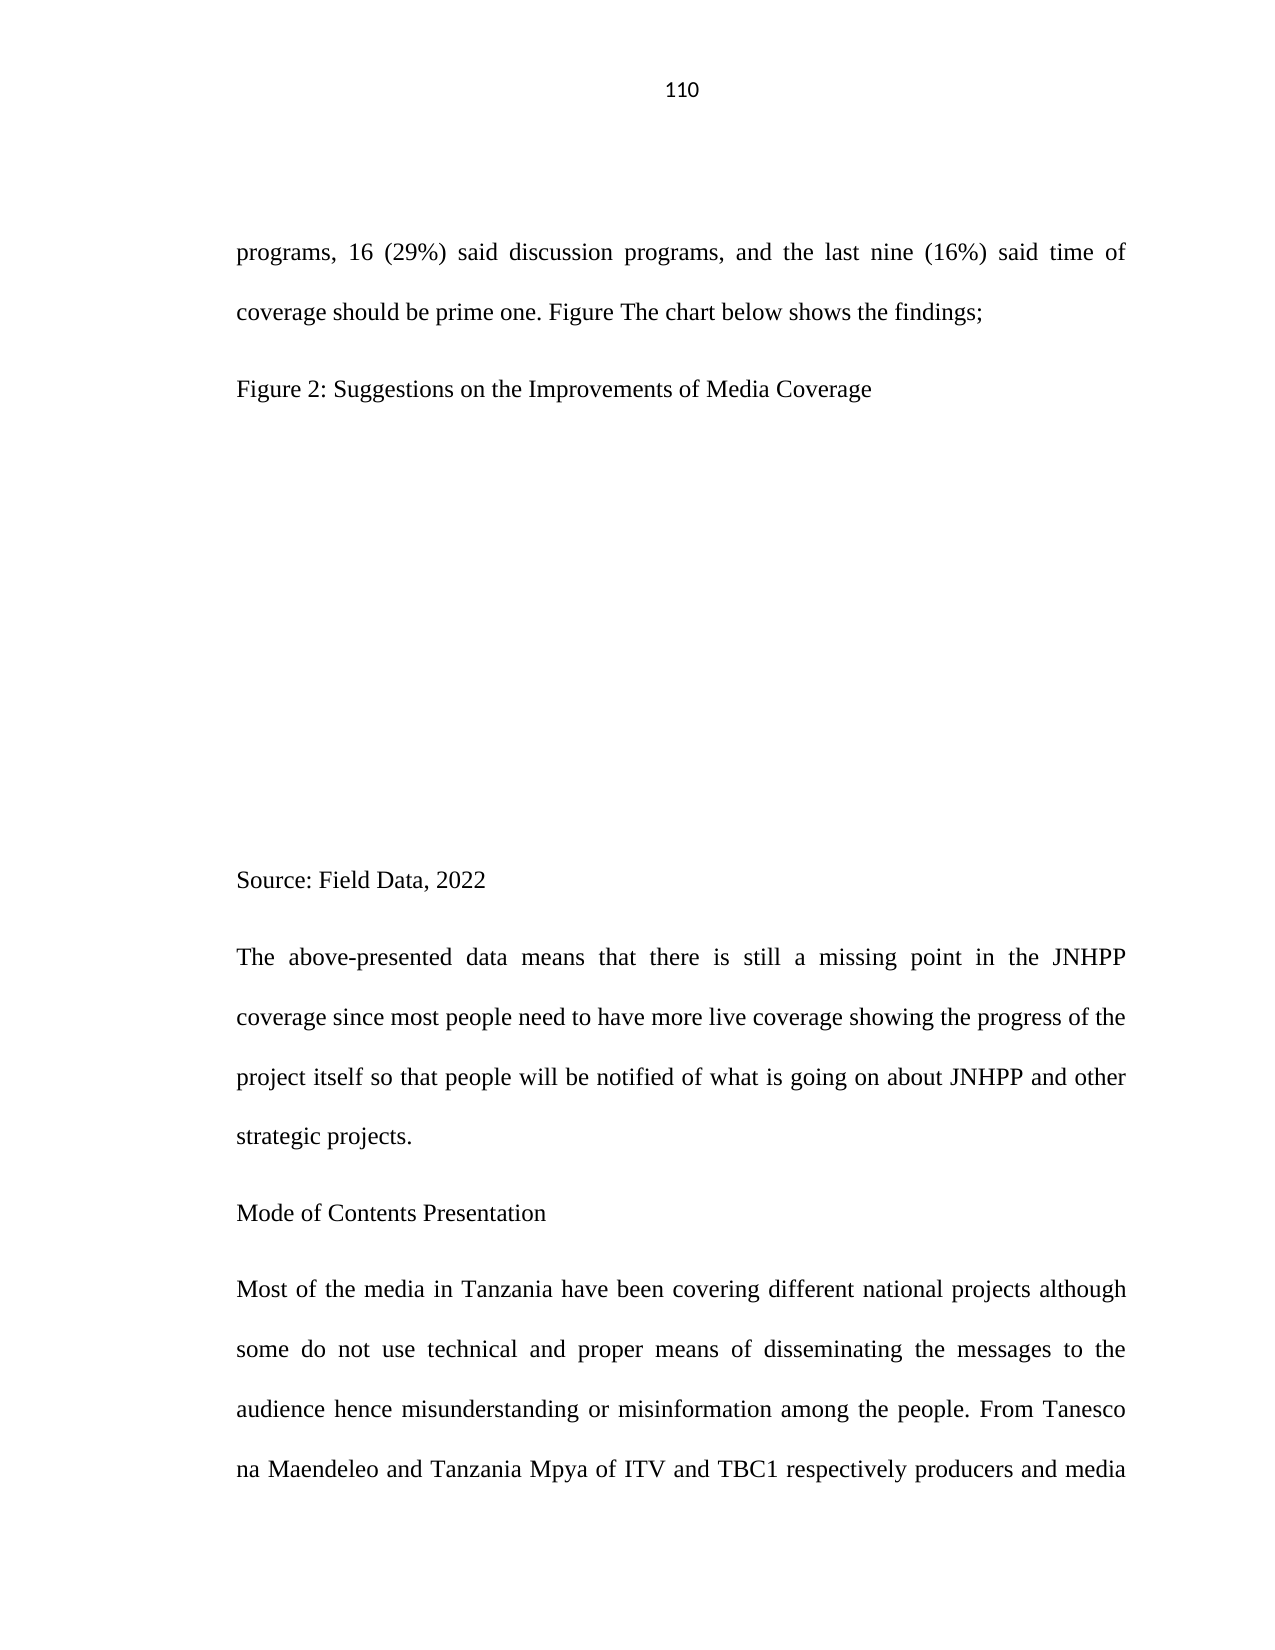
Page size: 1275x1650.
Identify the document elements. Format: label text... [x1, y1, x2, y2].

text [236, 1273, 1127, 1482]
text Mode of Contents Presentation [236, 1197, 1127, 1227]
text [236, 236, 1127, 326]
text Source: Field Data, 2022 [236, 864, 1127, 894]
text The above-presented data means that there is still a missing point in the JNHPP coverage since most people need to have more live coverage showing the progress of the project itself so that people will be notified of what is going on about JNHPP and other strategic projects. [236, 941, 1127, 1150]
text Figure 2: Suggestions on the Improvements of Media Coverage [236, 372, 1127, 402]
